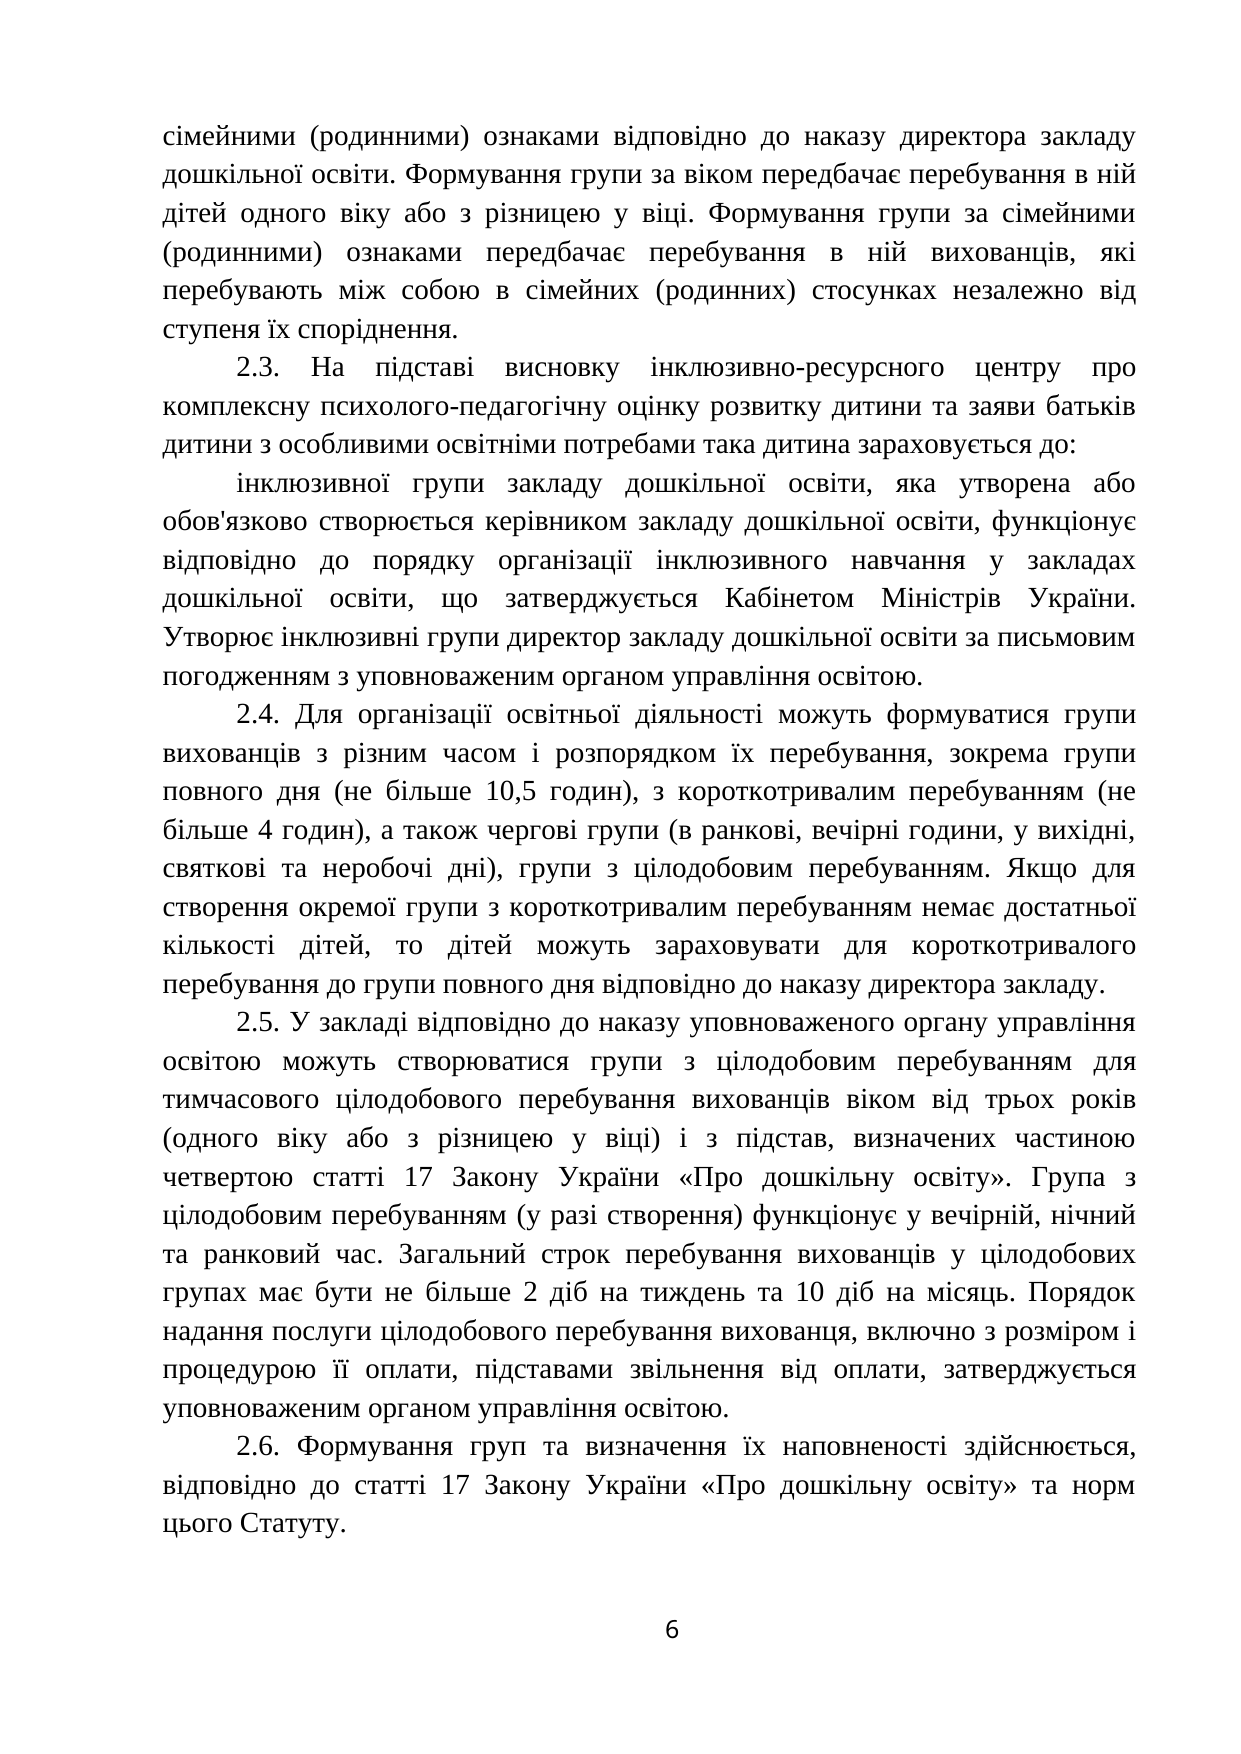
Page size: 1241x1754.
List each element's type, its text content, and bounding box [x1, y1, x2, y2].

text 2.6. Формування груп та визначення їх наповненості здійснюється, відповідно до статті 17 Закону України «Про дошкільну освіту» та норм цього Статуту. [162, 1428, 1137, 1539]
text 2.4. Для організації освітньої діяльності можуть формуватися групи вихованців з різним часом і розпорядком їх перебування, зокрема групи повного дня (не більше 10,5 годин), з короткотривалим перебуванням (не більше 4 годин), а також чергові групи (в ранкові, вечірні години, у вихідні, святкові та неробочі дні), групи з цілодобовим перебуванням. Якщо для створення окремої групи з короткотривалим перебуванням немає достатньої кількості дітей, то дітей можуть зараховувати для короткотривалого перебування до групи повного дня відповідно до наказу директора закладу. [162, 696, 1137, 999]
text 2.3. На підставі висновку інклюзивно-ресурсного центру про комплексну психолого-педагогічну оцінку розвитку дитини та заяви батьків дитини з особливими освітніми потребами така дитина зараховується до: [162, 349, 1137, 460]
text інклюзивної групи закладу дошкільної освіти, яка утворена або обов'язково створюється керівником закладу дошкільної освіти, функціонує відповідно до порядку організації інклюзивного навчання у закладах дошкільної освіти, що затверджується Кабінетом Міністрів України. Утворює інклюзивні групи директор закладу дошкільної освіти за письмовим погодженням з уповноваженим органом управління освітою. [162, 465, 1137, 691]
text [162, 118, 1137, 344]
text 2.5. У закладі відповідно до наказу уповноваженого органу управління освітою можуть створюватися групи з цілодобовим перебуванням для тимчасового цілодобового перебування вихованців віком від трьох років (одного віку або з різницею у віці) і з підстав, визначених частиною четвертою статті 17 Закону України «Про дошкільну освіту». Група з цілодобовим перебуванням (у разі створення) функціонує у вечірній, нічний та ранковий час. Загальний строк перебування вихованців у цілодобових групах має бути не більше 2 діб на тиждень та 10 діб на місяць. Порядок надання послуги цілодобового перебування вихованця, включно з розміром і процедурою її оплати, підставами звільнення від оплати, затверджується уповноваженим органом управління освітою. [162, 1004, 1137, 1423]
